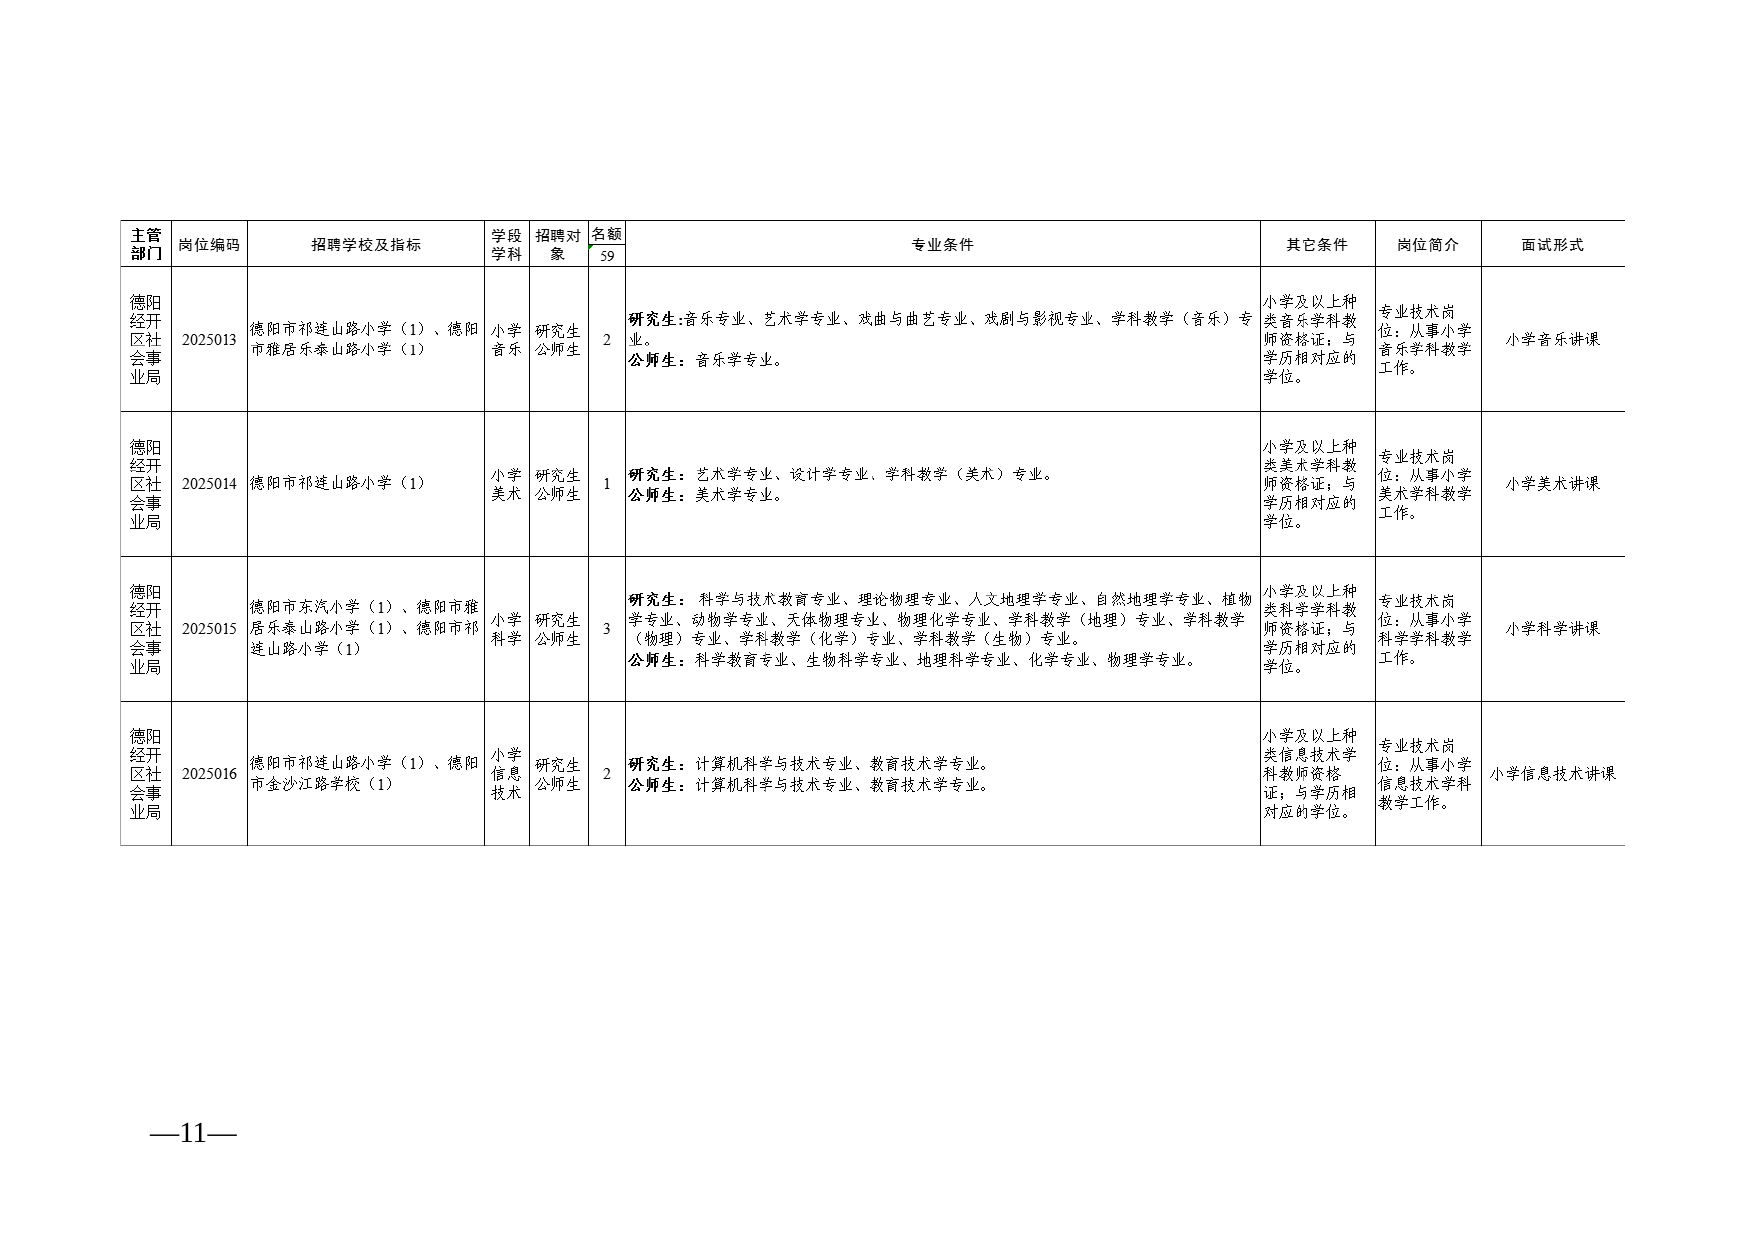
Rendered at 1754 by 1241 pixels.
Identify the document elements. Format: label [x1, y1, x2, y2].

picture [120, 220, 1625, 846]
